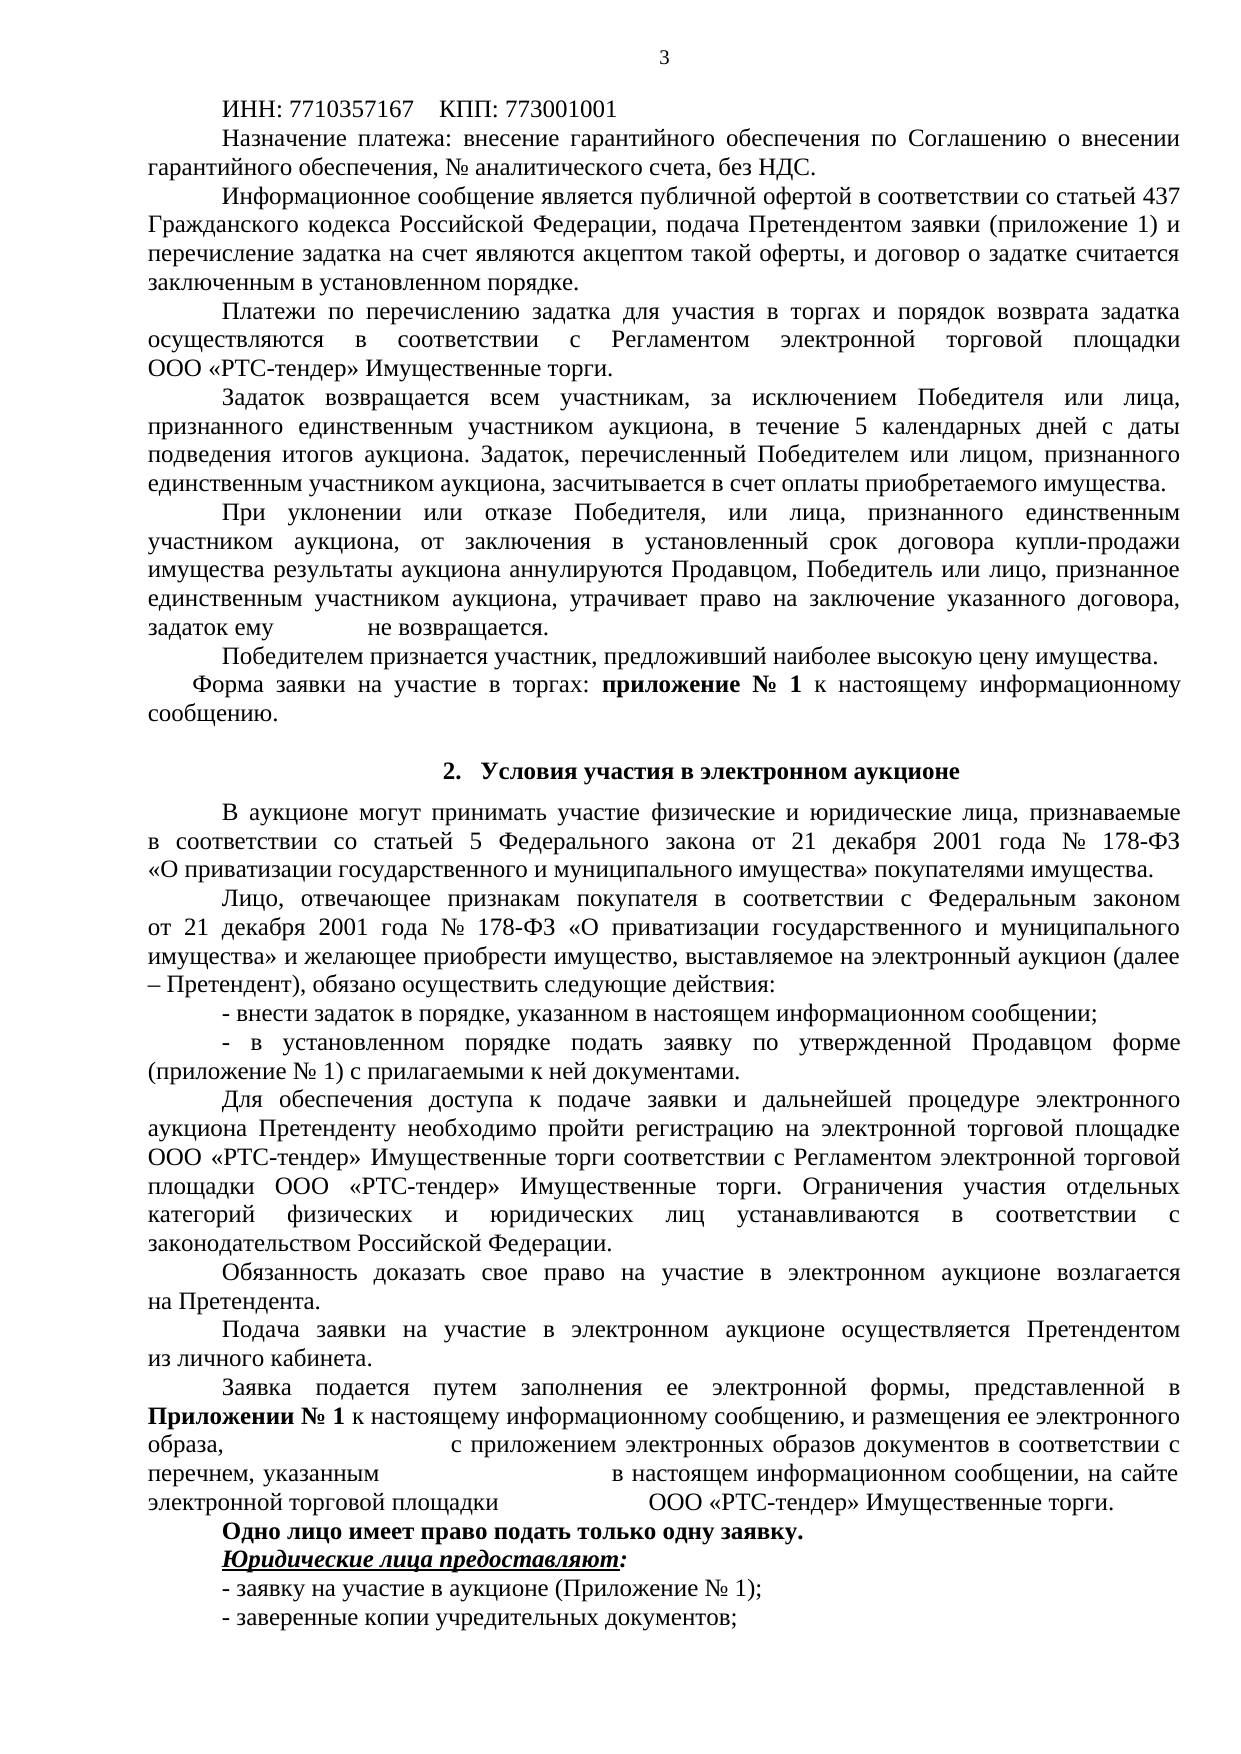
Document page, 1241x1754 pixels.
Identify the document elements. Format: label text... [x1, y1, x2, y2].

text Обязанность доказать свое право на участие в электронном аукционе возлагается на Претендента. [148, 1257, 1181, 1314]
text Для обеспечения доступа к подаче заявки и дальнейшей процедуре электронного аукциона Претенденту необходимо пройти регистрацию на электронной торговой площадке ООО «РТС-тендер» Имущественные торги соответствии с Регламентом электронной торговой площадки ООО «РТС-тендер» Имущественные торги. Ограничения участия отдельных категорий физических и юридических лиц устанавливаются в соответствии с законодательством Российской Федерации. [148, 1084, 1181, 1257]
text Подача заявки на участие в электронном аукционе осуществляется Претендентом из личного кабинета. [148, 1314, 1181, 1372]
text Назначение платежа: внесение гарантийного обеспечения по Соглашению о внесении гарантийного обеспечения, № аналитического счета, без НДС. [148, 123, 1181, 181]
text Заявка подается путем заполнения ее электронной формы, представленной в Приложении № 1 к настоящему информационному сообщению, и размещения ее электронного образа, с приложением электронных образов документов в соответствии с перечнем, указанным в настоящем информационном сообщении, на сайте электронной торговой площадки ООО «РТС-тендер» Имущественные торги. [148, 1372, 1181, 1516]
text При уклонении или отказе Победителя, или лица, признанного единственным участником аукциона, от заключения в установленный срок договора купли-продажи имущества результаты аукциона аннулируются Продавцом, Победитель или лицо, признанное единственным участником аукциона, утрачивает право на заключение указанного договора, задаток ему не возвращается. [148, 497, 1181, 641]
text ИНН: 7710357167 КПП: 773001001 [148, 94, 1181, 123]
text Лицо, отвечающее признакам покупателя в соответствии с Федеральным законом от 21 декабря 2001 года № 178-ФЗ «О приватизации государственного и муниципального имущества» и желающее приобрести имущество, выставляемое на электронный аукцион (далее – Претендент), обязано осуществить следующие действия: [148, 883, 1181, 998]
text Информационное сообщение является публичной офертой в соответствии со статьей 437 Гражданского кодекса Российской Федерации, подача Претендентом заявки (приложение 1) и перечисление задатка на счет являются акцептом такой оферты, и договор о задатке считается заключенным в установленном порядке. [148, 181, 1181, 296]
text Юридические лица предоставляют: [148, 1544, 1181, 1573]
text Победителем признается участник, предложивший наиболее высокую цену имущества. [148, 641, 1181, 669]
text Форма заявки на участие в торгах: приложение № 1 к настоящему информационному сообщению. [148, 669, 1181, 727]
text - заверенные копии учредительных документов; [148, 1602, 1181, 1631]
text - заявку на участие в аукционе (Приложение № 1); [148, 1573, 1181, 1602]
text - внести задаток в порядке, указанном в настоящем информационном сообщении; [148, 998, 1181, 1027]
text Одно лицо имеет право подать только одну заявку. [148, 1516, 1181, 1544]
text - в установленном порядке подать заявку по утвержденной Продавцом форме (приложение № 1) с прилагаемыми к ней документами. [148, 1027, 1181, 1084]
text Задаток возвращается всем участникам, за исключением Победителя или лица, признанного единственным участником аукциона, в течение 5 календарных дней с даты подведения итогов аукциона. Задаток, перечисленный Победителем или лицом, признанного единственным участником аукциона, засчитывается в счет оплаты приобретаемого имущества. [148, 382, 1181, 497]
text В аукционе могут принимать участие физические и юридические лица, признаваемые в соответствии со статьей 5 Федерального закона от 21 декабря 2001 года № 178-ФЗ «О приватизации государственного и муниципального имущества» покупателями имущества. [148, 797, 1181, 883]
list Условия участия в электронном аукционе [222, 756, 1181, 784]
text Платежи по перечислению задатка для участия в торгах и порядок возврата задатка осуществляются в соответствии с Регламентом электронной торговой площадки ООО «РТС-тендер» Имущественные торги. [148, 296, 1181, 382]
